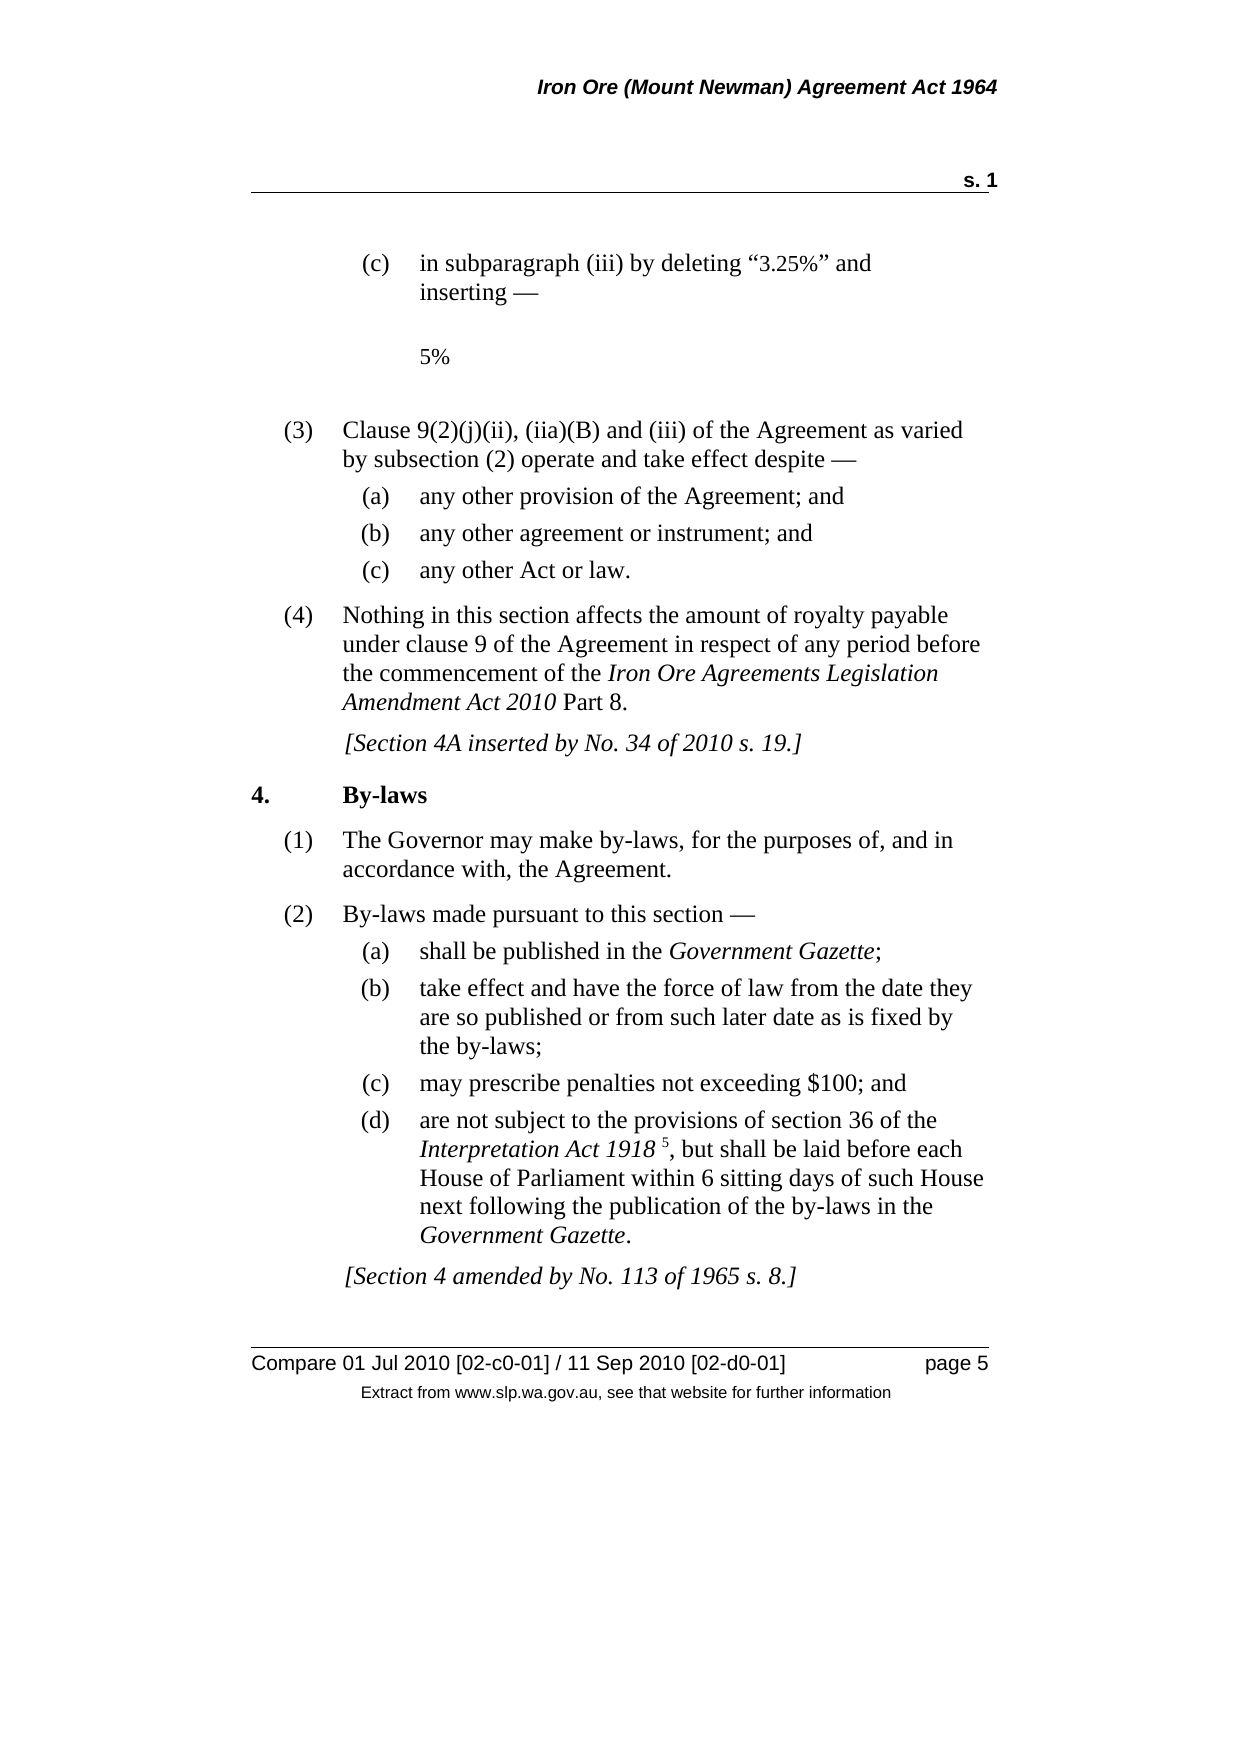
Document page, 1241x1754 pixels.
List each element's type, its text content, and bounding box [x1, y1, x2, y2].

text (b) take effect and have the force of law from the date they are so published or from such later date as is fixed by the by-laws; [251, 973, 989, 1060]
text (2) By-laws made pursuant to this section — [251, 899, 989, 928]
text (3) Clause 9(2)(j)(ii), (iia)(B) and (iii) of the Agreement as varied by subsection (2) operate and take effect despite — [251, 415, 989, 473]
text (c) any other Act or law. [251, 555, 989, 584]
text (c) in subparagraph (iii) by deleting “3.25%” and inserting — [251, 248, 989, 306]
text (a) any other provision of the Agreement; and [251, 481, 989, 510]
text (a) shall be published in the Government Gazette; [251, 936, 989, 965]
text (c) may prescribe penalties not exceeding $100; and [251, 1068, 989, 1097]
subtitle 4. By-laws [251, 780, 989, 808]
text 5% [251, 343, 989, 370]
text (4) Nothing in this section affects the amount of royalty payable under clause 9 of the Agreement in respect of any period before the commencement of the Iron Ore Agreements Legislation Amendment Act 2010 Part 8. [251, 601, 989, 716]
text [Section 4 amended by No. 113 of 1965 s. 8.] [251, 1261, 989, 1290]
text (d) are not subject to the provisions of section 36 of the Interpretation Act 1918 5, but shall be laid before each House of Parliament within 6 sitting days of such House next following the publication of the by-laws in the Government Gazette. [251, 1105, 989, 1249]
text (1) The Governor may make by-laws, for the purposes of, and in accordance with, the Agreement. [251, 825, 989, 883]
text (b) any other agreement or instrument; and [251, 518, 989, 547]
text [Section 4A inserted by No. 34 of 2010 s. 19.] [251, 728, 989, 757]
